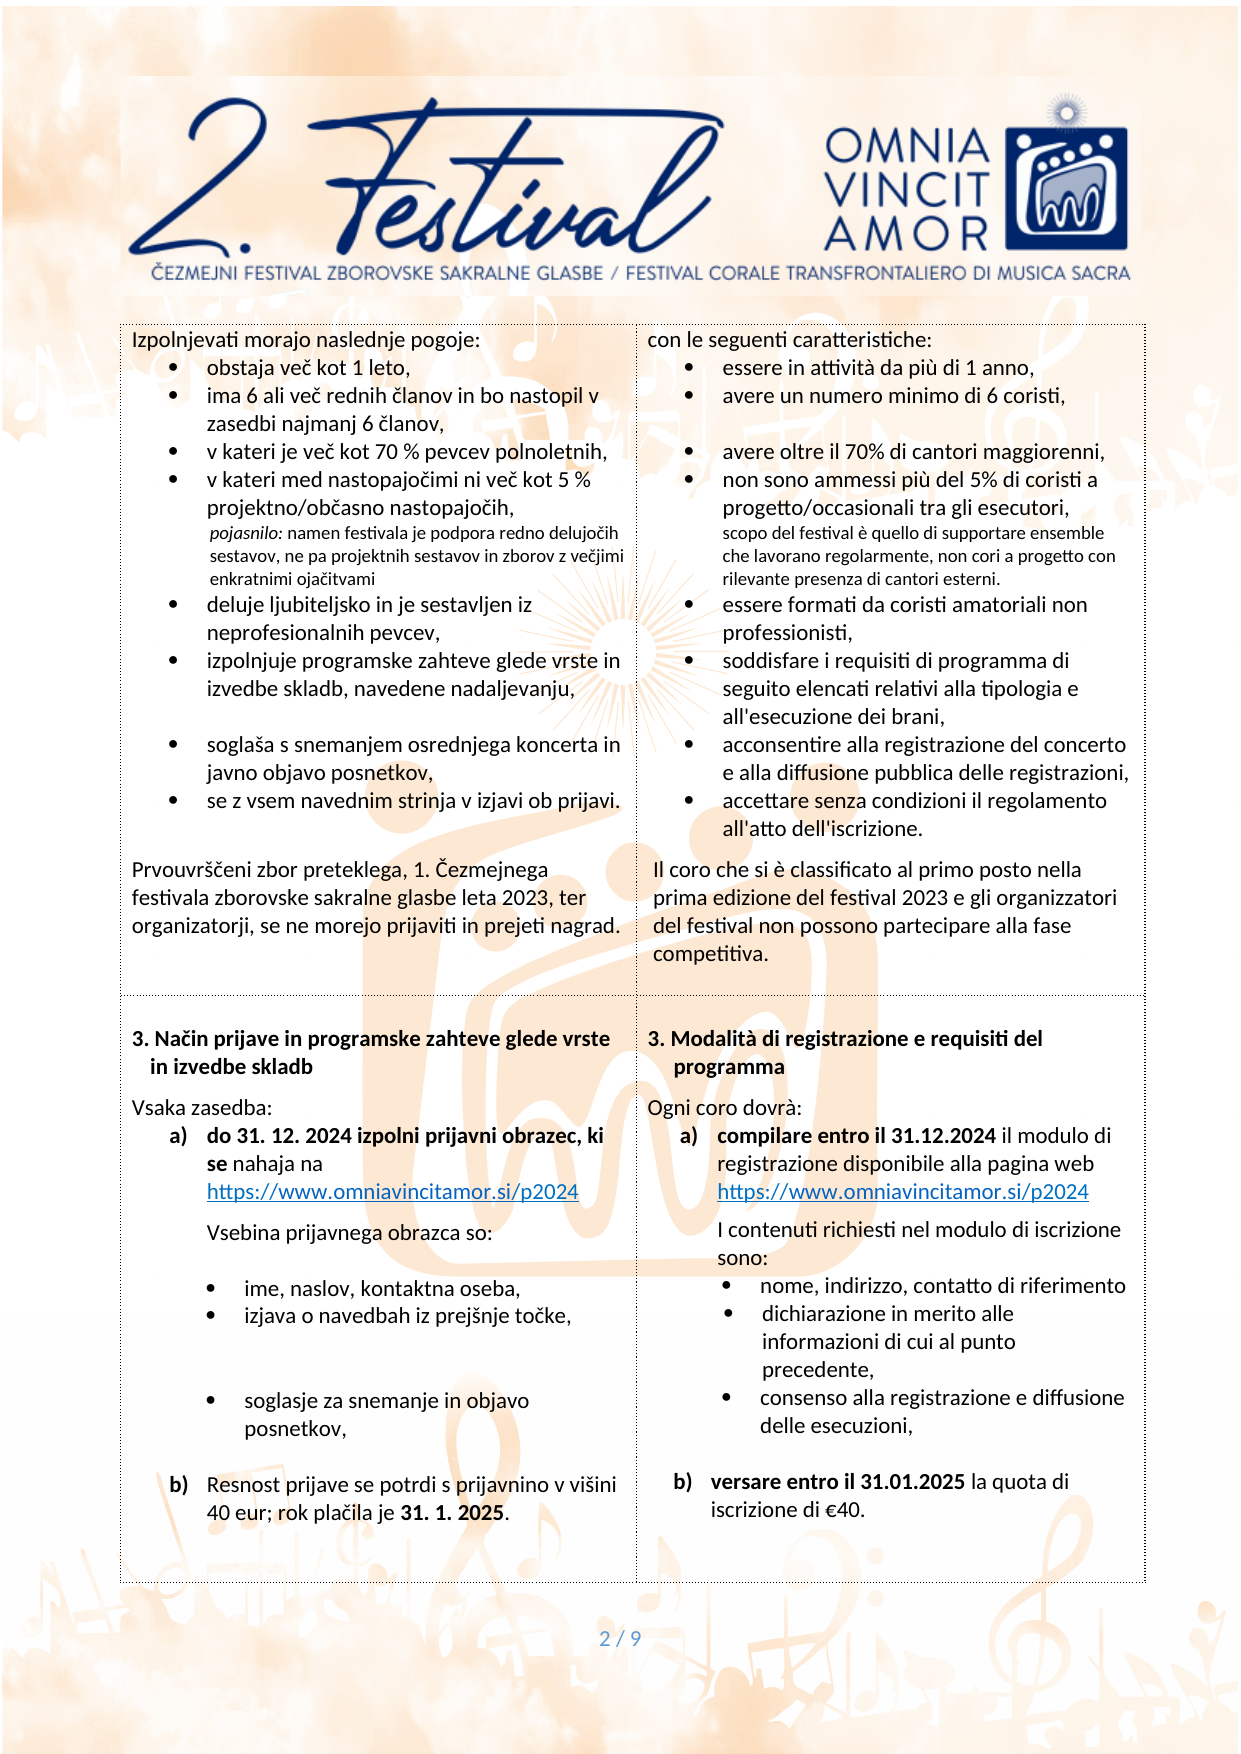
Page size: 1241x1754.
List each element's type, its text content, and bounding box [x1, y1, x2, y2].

picture [2, 6, 1238, 1754]
table_cell essere in attività da più di 1 anno, avere un numero minimo di 6 coristi, avere oltre il 70% di cantori maggiorenni, non sono ammessi più del 5% di coristi a progetto/occasionali tra gli esecutori, scopo del festival è quello di supportare ensemble che lavorano regolarmente, non cori a progetto con rilevante presenza di cantori esterni. essere formati da coristi amatoriali non professionisti, soddisfare i requisiti di programma di seguito elencati relativi alla tipologia e all'esecuzione dei brani, acconsentire alla registrazione del concerto e alla diffusione pubblica delle registrazioni, accettare senza condizioni il regolamento all'atto dell'iscrizione. Il coro che si è classificato al primo posto nella prima edizione del festival 2023 e gli organizzatori del festival non possono partecipare alla fase competitiva. [636, 353, 1145, 995]
table_cell obstaja več kot 1 leto, ima 6 ali več rednih članov in bo nastopil v zasedbi najmanj 6 članov, v kateri je več kot 70 % pevcev polnoletnih, v kateri med nastopajočimi ni več kot 5 % projektno/občasno nastopajočih, pojasnilo: namen festivala je podpora redno delujočih sestavov, ne pa projektnih sestavov in zborov z večjimi enkratnimi ojačitvami deluje ljubiteljsko in je sestavljen iz neprofesionalnih pevcev, izpolnjuje programske zahteve glede vrste in izvedbe skladb, navedene nadaljevanju, soglaša s snemanjem osrednjega koncerta in javno objavo posnetkov, se z vsem navednim strinja v izjavi ob prijavi. Prvouvrščeni zbor preteklega, 1. Čezmejnega festivala zborovske sakralne glasbe leta 2023, ter organizatorji, se ne morejo prijaviti in prejeti nagrad. [120, 353, 636, 995]
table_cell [120, 324, 636, 353]
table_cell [120, 995, 636, 1582]
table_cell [636, 324, 1145, 353]
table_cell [636, 995, 1145, 1582]
